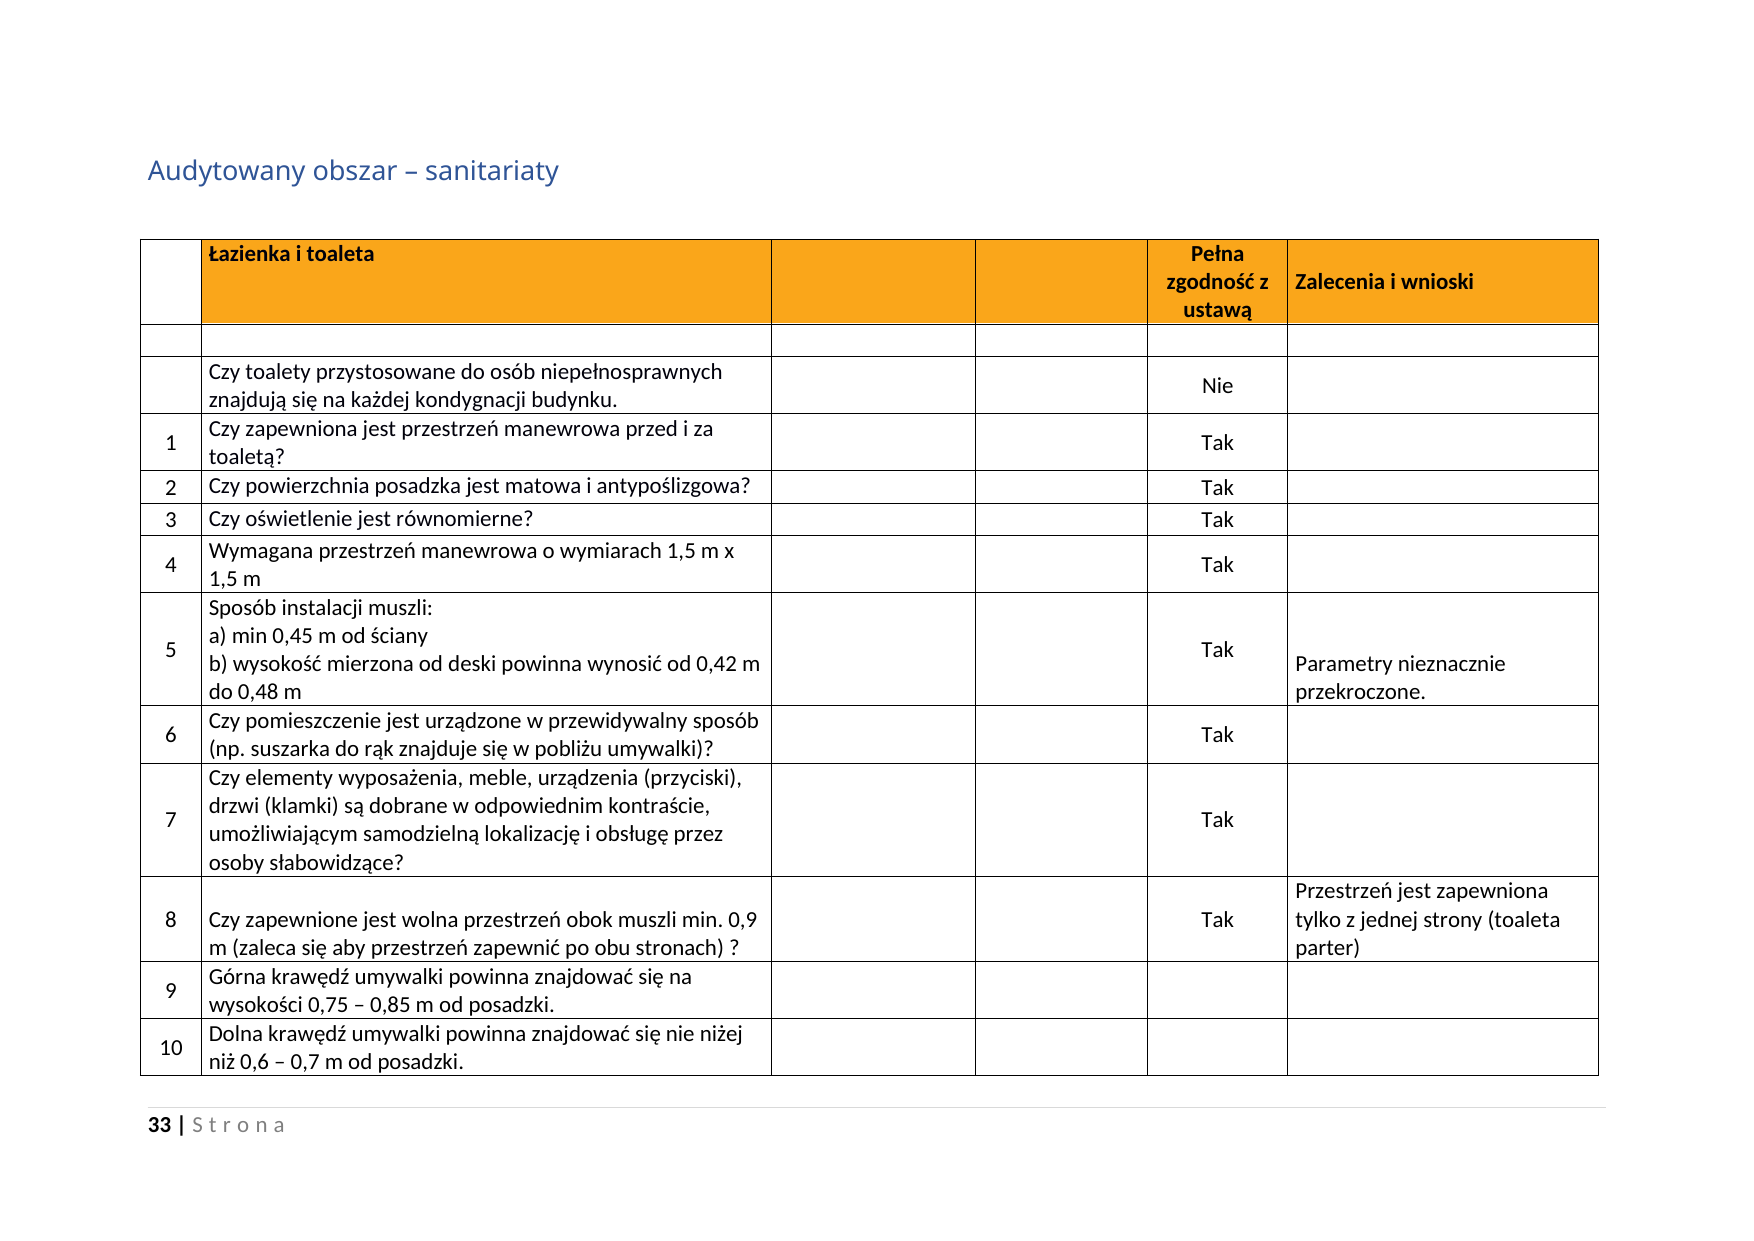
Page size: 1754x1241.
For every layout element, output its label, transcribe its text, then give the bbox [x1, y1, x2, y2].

table_cell [772, 877, 975, 961]
table_cell [202, 325, 771, 356]
table_cell 1 [141, 414, 201, 470]
table_cell Nie [1148, 357, 1287, 413]
table_header [141, 240, 201, 323]
table_cell [976, 962, 1147, 1018]
table_cell 10 [141, 1019, 201, 1075]
table_cell [976, 536, 1147, 592]
table_cell 7 [141, 764, 201, 876]
table_cell [772, 593, 975, 705]
table_cell [772, 962, 975, 1018]
table_cell 6 [141, 706, 201, 762]
table_cell Górna krawędź umywalki powinna znajdować się na wysokości 0,75 – 0,85 m od posadzki. [202, 962, 771, 1018]
table_cell Tak [1148, 706, 1287, 762]
table_cell [772, 536, 975, 592]
table_cell Czy powierzchnia posadzka jest matowa i antypoślizgowa? [202, 471, 771, 503]
table_cell Czy pomieszczenie jest urządzone w przewidywalny sposób (np. suszarka do rąk znajduje się w pobliżu umywalki)? [202, 706, 771, 762]
table_cell Tak [1148, 536, 1287, 592]
table_cell [141, 325, 201, 356]
table_cell [772, 325, 975, 356]
table_cell Tak [1148, 593, 1287, 705]
text Audytowany obszar – sanitariaty [148, 152, 1606, 189]
table_cell [1288, 414, 1598, 470]
table_cell 4 [141, 536, 201, 592]
table_cell Tak [1148, 504, 1287, 535]
table_cell Czy zapewnione jest wolna przestrzeń obok muszli min. 0,9 m (zaleca się aby przestrzeń zapewnić po obu stronach) ? [202, 877, 771, 961]
table_cell 9 [141, 962, 201, 1018]
table_cell Sposób instalacji muszli: a) min 0,45 m od ściany b) wysokość mierzona od deski powinna wynosić od 0,42 m do 0,48 m [202, 593, 771, 705]
table_cell [772, 1019, 975, 1075]
table_cell Czy oświetlenie jest równomierne? [202, 504, 771, 535]
table_cell [1288, 325, 1598, 356]
table_cell [976, 504, 1147, 535]
table_cell Tak [1148, 471, 1287, 503]
table_cell [1288, 962, 1598, 1018]
table_cell [976, 414, 1147, 470]
table_cell Tak [1148, 877, 1287, 961]
table_cell Parametry nieznacznie przekroczone. [1288, 593, 1598, 705]
table_header Łazienka i toaleta [202, 240, 771, 323]
table_header Zalecenia i wnioski [1288, 240, 1598, 323]
table_cell [772, 357, 975, 413]
table_header Pełna zgodność z ustawą [1148, 240, 1287, 323]
table_cell [1288, 357, 1598, 413]
table_cell 2 [141, 471, 201, 503]
table_cell [1288, 706, 1598, 762]
table_cell Tak [1148, 414, 1287, 470]
table_cell [976, 593, 1147, 705]
table_cell [772, 706, 975, 762]
table_header [976, 240, 1147, 323]
table_cell [1148, 962, 1287, 1018]
table_cell Wymagana przestrzeń manewrowa o wymiarach 1,5 m x 1,5 m [202, 536, 771, 592]
table_cell [772, 504, 975, 535]
table_cell Dolna krawędź umywalki powinna znajdować się nie niżej niż 0,6 – 0,7 m od posadzki. [202, 1019, 771, 1075]
table_header [772, 240, 975, 323]
table_cell [1288, 536, 1598, 592]
table_cell Czy toalety przystosowane do osób niepełnosprawnych znajdują się na każdej kondygnacji budynku. [202, 357, 771, 413]
table_cell [976, 325, 1147, 356]
table_cell [1148, 325, 1287, 356]
table_cell 5 [141, 593, 201, 705]
table_cell Tak [1148, 764, 1287, 876]
table_cell Czy elementy wyposażenia, meble, urządzenia (przyciski), drzwi (klamki) są dobrane w odpowiednim kontraście, umożliwiającym samodzielną lokalizację i obsługę przez osoby słabowidzące? [202, 764, 771, 876]
table_cell Przestrzeń jest zapewniona tylko z jednej strony (toaleta parter) [1288, 877, 1598, 961]
table_cell 8 [141, 877, 201, 961]
table_cell [976, 706, 1147, 762]
table_cell [141, 357, 201, 413]
table_cell [976, 357, 1147, 413]
table_cell [772, 764, 975, 876]
table_cell [1288, 471, 1598, 503]
table_cell [976, 877, 1147, 961]
table_cell [1288, 504, 1598, 535]
table_cell [1288, 764, 1598, 876]
table_cell [1148, 1019, 1287, 1075]
table_cell Czy zapewniona jest przestrzeń manewrowa przed i za toaletą? [202, 414, 771, 470]
table_cell [1288, 1019, 1598, 1075]
table_cell [976, 1019, 1147, 1075]
table_cell [976, 764, 1147, 876]
table_cell [976, 471, 1147, 503]
table_cell [772, 414, 975, 470]
table_cell [772, 471, 975, 503]
table_cell 3 [141, 504, 201, 535]
